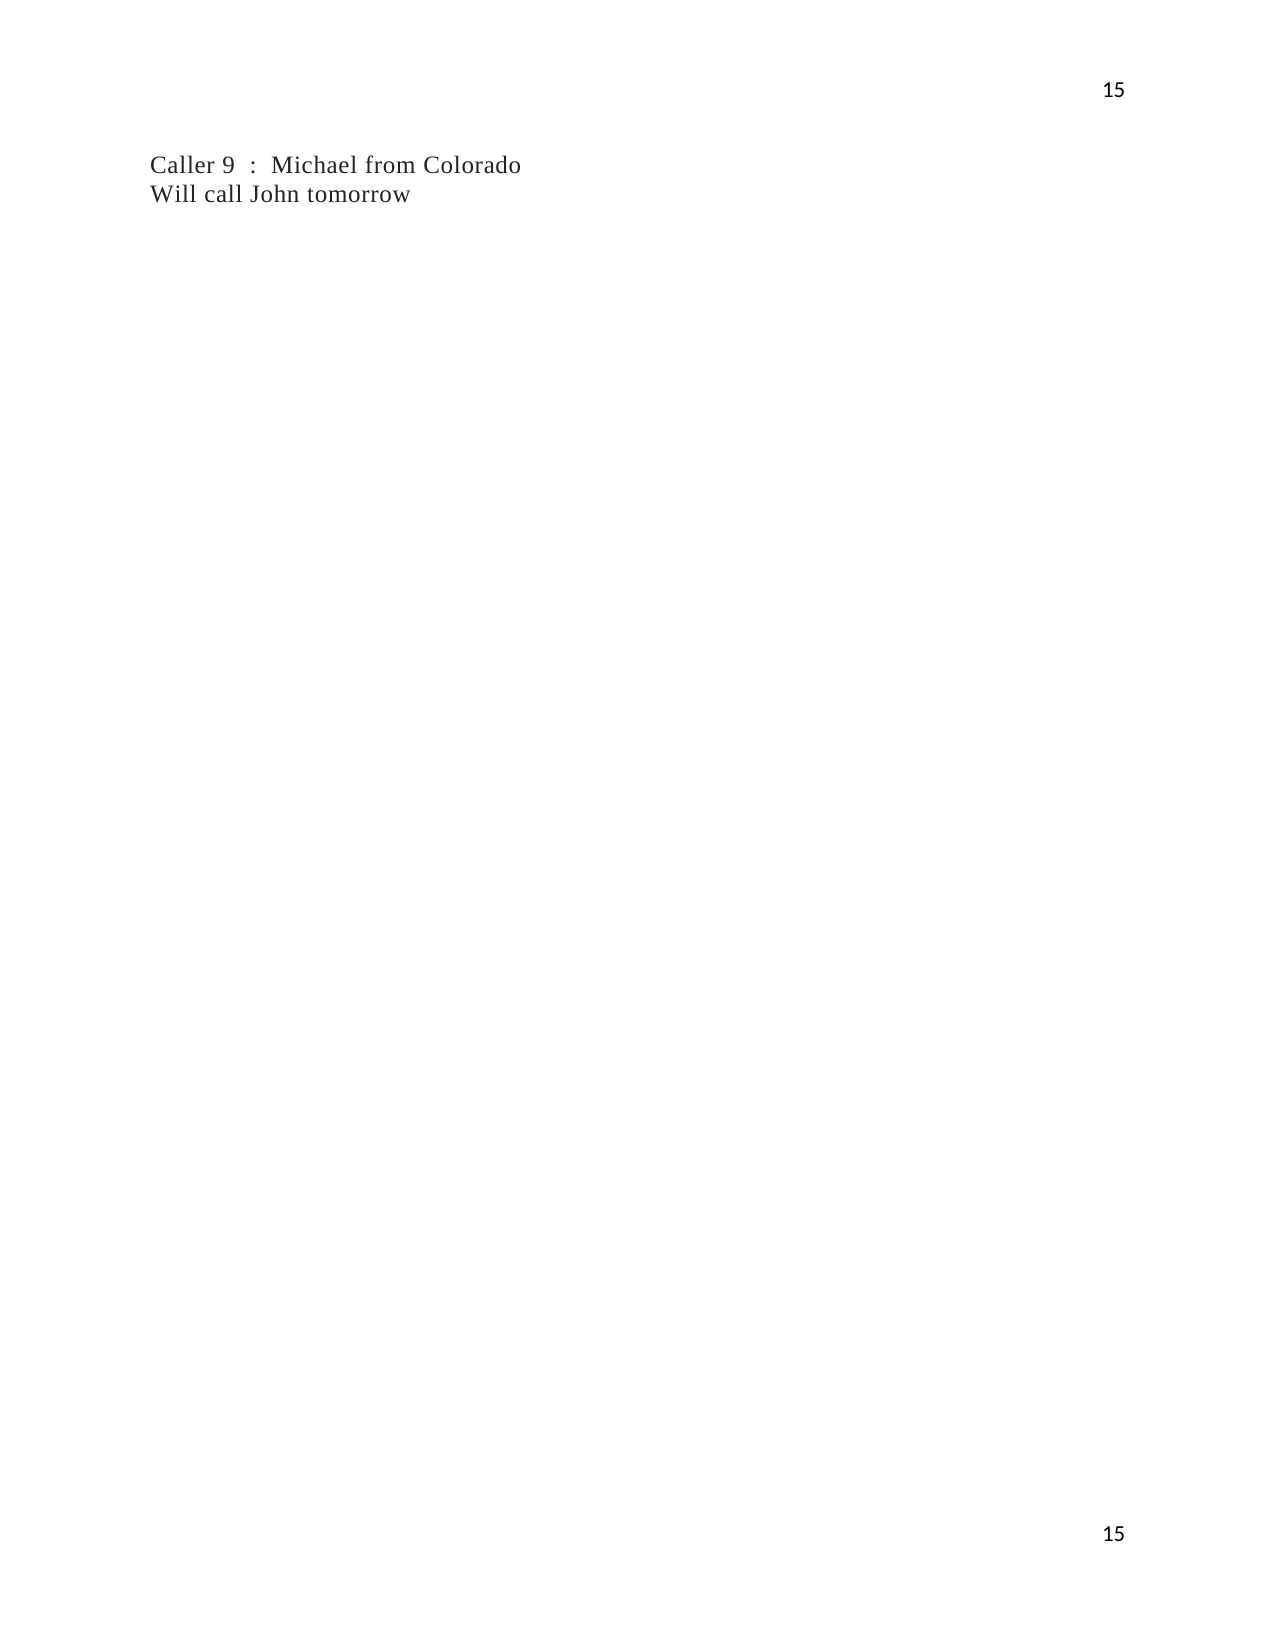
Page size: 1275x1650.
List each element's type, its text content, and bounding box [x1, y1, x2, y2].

text Will call John tomorrow [150, 179, 1125, 207]
text Caller 9 : Michael from Colorado [150, 150, 1125, 179]
